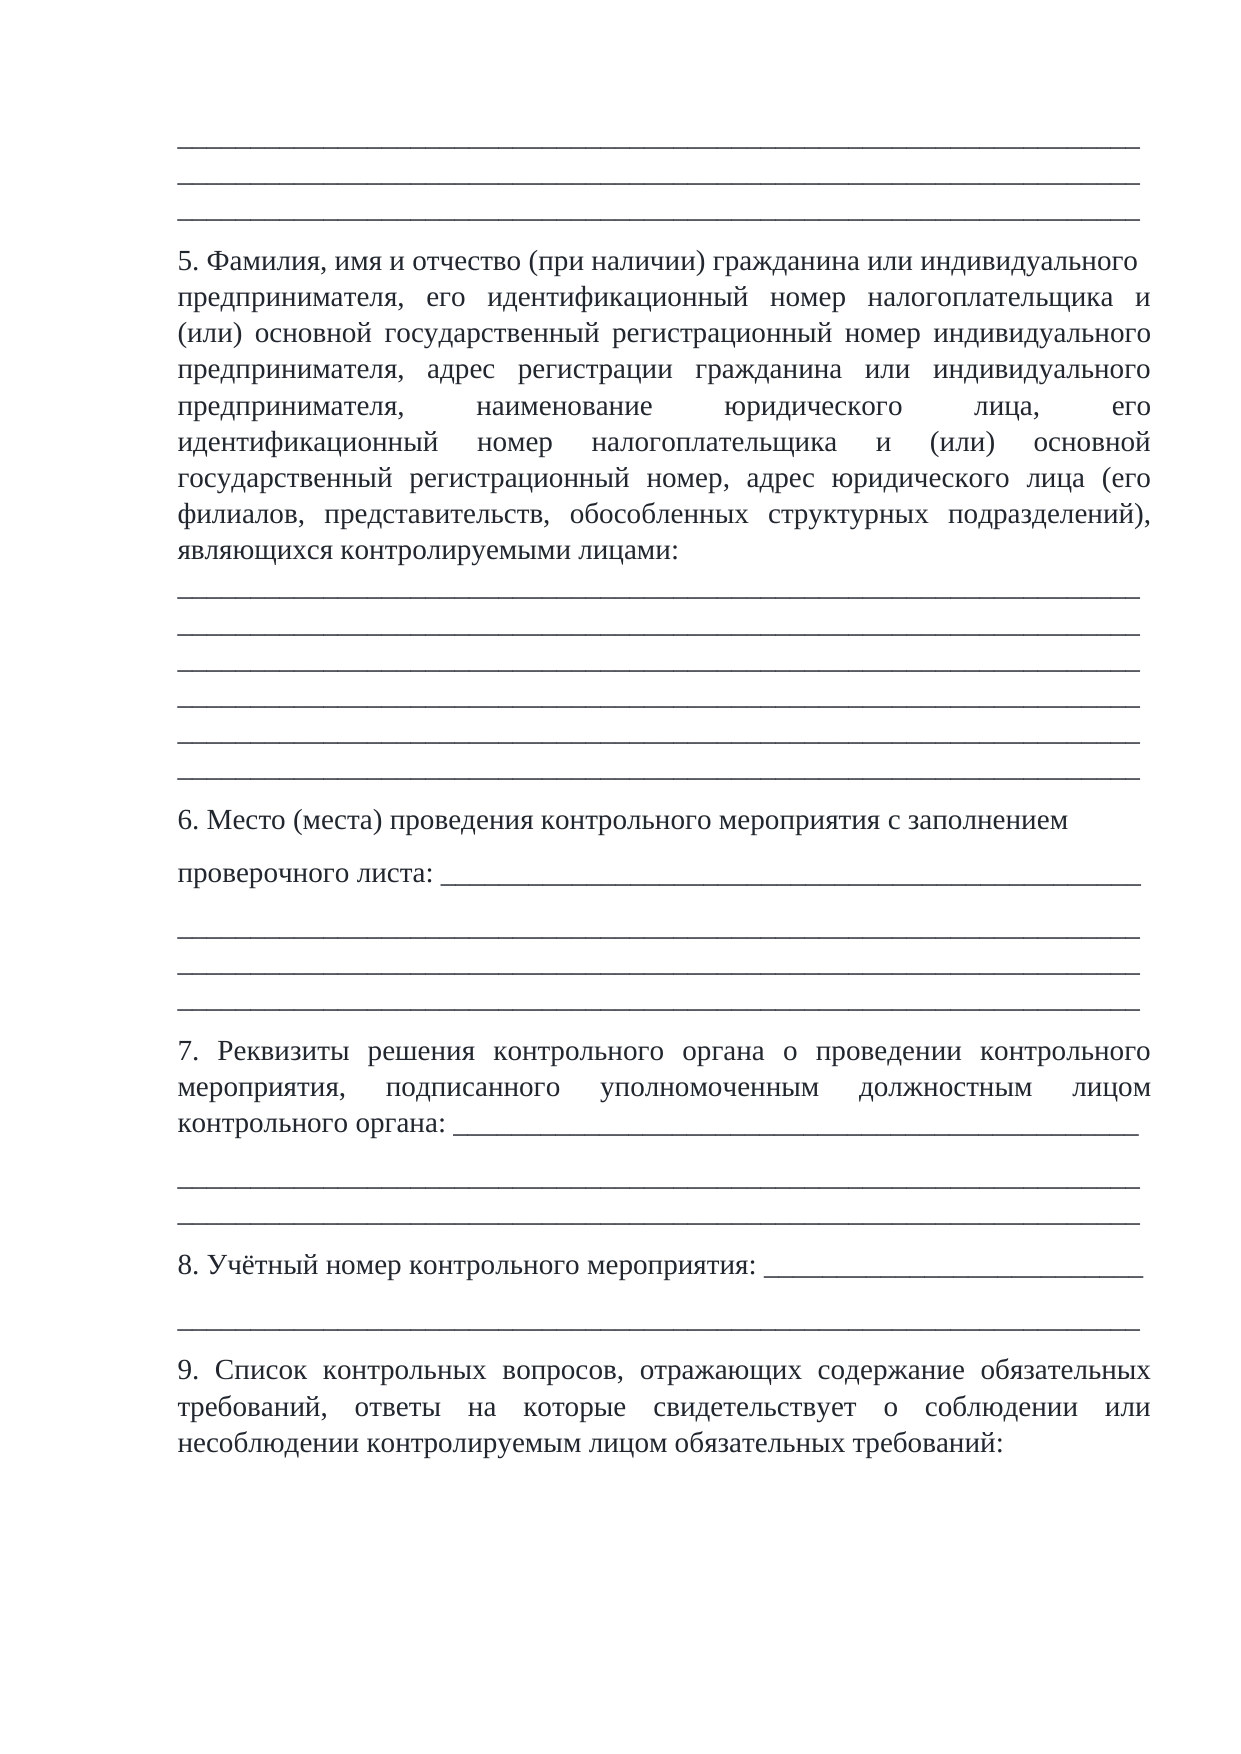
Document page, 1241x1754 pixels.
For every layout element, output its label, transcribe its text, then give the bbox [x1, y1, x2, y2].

text ______________________________________________________________________________________________________________________________________________________________________________________________________ [177, 908, 1152, 1013]
text 6. Место (места) проведения контрольного мероприятия с заполнением [177, 802, 1152, 836]
text 8. Учётный номер контрольного мероприятия: __________________________ [177, 1247, 1152, 1280]
text 9. Список контрольных вопросов, отражающих содержание обязательных требований, ответы на которые свидетельствует о соблюдении или несоблюдении контролируемым лицом обязательных требований: [177, 1352, 1152, 1458]
text ____________________________________________________________________________________________________________________________________________________________________________________________________________________________________________________________________________________________________________________________________________________________________________________________________________ [177, 568, 1152, 783]
text 7. Реквизиты решения контрольного органа о проведении контрольного мероприятия, подписанного уполномоченным должностным лицом контрольного органа: _______________________________________________ [177, 1033, 1152, 1139]
text ____________________________________________________________________________________________________________________________________ [177, 1158, 1152, 1228]
text предпринимателя, его идентификационный номер налогоплательщика и (или) основной государственный регистрационный номер индивидуального предпринимателя, адрес регистрации гражданина или индивидуального предпринимателя, наименование юридического лица, его идентификационный номер налогоплательщика и (или) основной государственный регистрационный номер, адрес юридического лица (его филиалов, представительств, обособленных структурных подразделений), являющихся контролируемыми лицами: [177, 279, 1152, 566]
text 5. Фамилия, имя и отчество (при наличии) гражданина или индивидуального [177, 243, 1152, 277]
text __________________________________________________________________ [177, 1300, 1152, 1333]
text проверочного листа: ________________________________________________ [177, 855, 1152, 888]
text ______________________________________________________________________________________________________________________________________________________________________________________________________ [177, 118, 1152, 224]
